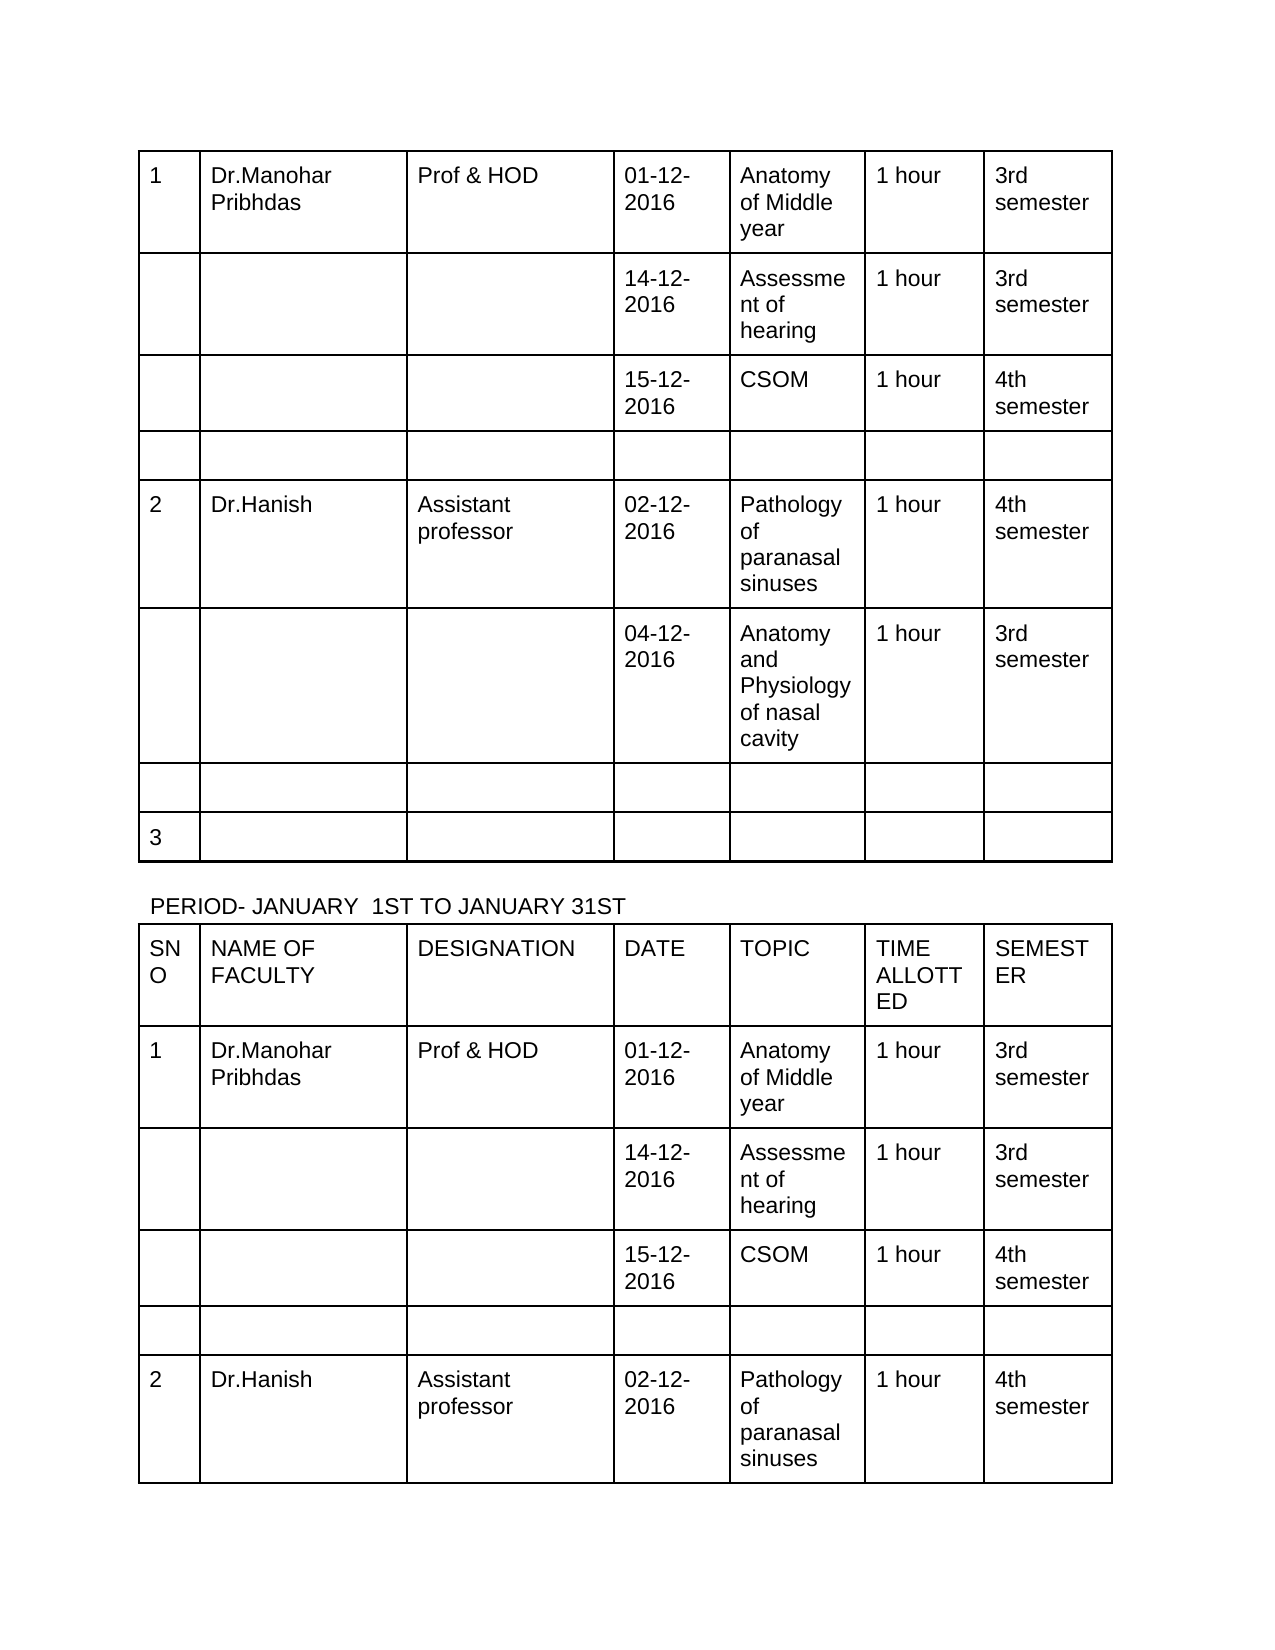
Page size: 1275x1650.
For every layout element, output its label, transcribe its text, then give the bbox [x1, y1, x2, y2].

table_header TIME ALLOTTED [866, 925, 983, 1025]
table_cell Prof & HOD [408, 1027, 613, 1127]
table_cell 04-12-2016 [615, 609, 729, 762]
table_cell 15-12-2016 [615, 356, 729, 429]
table_cell [731, 432, 864, 479]
table_cell Dr.Manohar Pribhdas [201, 1027, 406, 1127]
table_cell [408, 356, 613, 429]
table_cell 01-12-2016 [615, 152, 729, 252]
table_cell Dr.Hanish [201, 1356, 406, 1482]
table_header DESIGNATION [408, 925, 613, 1025]
table_cell 02-12-2016 [615, 481, 729, 607]
table_cell [615, 1307, 729, 1354]
table_cell [201, 813, 406, 860]
table_cell [140, 1307, 199, 1354]
text PERIOD- JANUARY 1ST TO JANUARY 31ST [150, 893, 1125, 919]
table_cell [201, 1231, 406, 1304]
table_cell [201, 1307, 406, 1354]
table_cell Prof & HOD [408, 152, 613, 252]
table_cell [731, 813, 864, 860]
table_header NAME OF FACULTY [201, 925, 406, 1025]
table_cell Pathology of paranasal sinuses [731, 1356, 864, 1482]
table_cell [985, 764, 1111, 811]
table_cell 3rd semester [985, 609, 1111, 762]
table_cell [140, 254, 199, 354]
table_cell [201, 432, 406, 479]
table_cell Assessment of hearing [731, 1129, 864, 1229]
table_cell 3rd semester [985, 254, 1111, 354]
table_cell 1 hour [866, 152, 983, 252]
table_cell 2 [140, 1356, 199, 1482]
table_cell Dr.Manohar Pribhdas [201, 152, 406, 252]
table_cell Anatomy of Middle year [731, 1027, 864, 1127]
table_cell 01-12-2016 [615, 1027, 729, 1127]
table_cell [140, 764, 199, 811]
table_cell [408, 432, 613, 479]
table_cell [140, 1129, 199, 1229]
table_cell 1 [140, 1027, 199, 1127]
table_cell 4th semester [985, 1231, 1111, 1304]
table_cell 14-12-2016 [615, 254, 729, 354]
table_cell [408, 764, 613, 811]
table_header DATE [615, 925, 729, 1025]
table_cell 1 [140, 152, 199, 252]
table_cell Anatomy of Middle year [731, 152, 864, 252]
table_cell 3rd semester [985, 152, 1111, 252]
table_cell Pathology of paranasal sinuses [731, 481, 864, 607]
table_cell 15-12-2016 [615, 1231, 729, 1304]
table_header SNO [140, 925, 199, 1025]
table_cell Assistant professor [408, 481, 613, 607]
table_cell [408, 1129, 613, 1229]
table_cell [615, 764, 729, 811]
table_cell [731, 764, 864, 811]
table_cell 4th semester [985, 481, 1111, 607]
table_cell 1 hour [866, 1356, 983, 1482]
table_cell [201, 609, 406, 762]
table_cell [408, 1231, 613, 1304]
table_cell 3rd semester [985, 1129, 1111, 1229]
table_cell [866, 432, 983, 479]
table_cell [201, 1129, 406, 1229]
table_cell 4th semester [985, 1356, 1111, 1482]
table_cell [408, 254, 613, 354]
table_cell [201, 254, 406, 354]
table_cell [985, 432, 1111, 479]
table_cell [615, 432, 729, 479]
table_cell [408, 813, 613, 860]
table_cell 1 hour [866, 481, 983, 607]
table_cell 1 hour [866, 356, 983, 429]
table_cell 1 hour [866, 1231, 983, 1304]
table_cell [140, 432, 199, 479]
table_cell 3rd semester [985, 1027, 1111, 1127]
table_cell 1 hour [866, 609, 983, 762]
table_cell 1 hour [866, 1129, 983, 1229]
table_cell 4th semester [985, 356, 1111, 429]
table_cell [201, 764, 406, 811]
table_cell Dr.Hanish [201, 481, 406, 607]
table_cell [615, 813, 729, 860]
table_header TOPIC [731, 925, 864, 1025]
table_cell 02-12-2016 [615, 1356, 729, 1482]
table_cell [140, 609, 199, 762]
table_cell 1 hour [866, 254, 983, 354]
table_cell [985, 1307, 1111, 1354]
table_cell [866, 813, 983, 860]
table_cell [866, 1307, 983, 1354]
table_cell [408, 1307, 613, 1354]
table_cell 2 [140, 481, 199, 607]
table_cell 14-12-2016 [615, 1129, 729, 1229]
table_cell 1 hour [866, 1027, 983, 1127]
table_cell [201, 356, 406, 429]
table_cell [140, 1231, 199, 1304]
table_cell [408, 609, 613, 762]
table_header SEMESTER [985, 925, 1111, 1025]
table_cell CSOM [731, 356, 864, 429]
table_cell CSOM [731, 1231, 864, 1304]
table_cell [985, 813, 1111, 860]
table_cell Anatomy and Physiology of nasal cavity [731, 609, 864, 762]
table_cell [140, 356, 199, 429]
table_cell [731, 1307, 864, 1354]
table_cell [866, 764, 983, 811]
table_cell Assessment of hearing [731, 254, 864, 354]
table_cell Assistant professor [408, 1356, 613, 1482]
table_cell 3 [140, 813, 199, 860]
